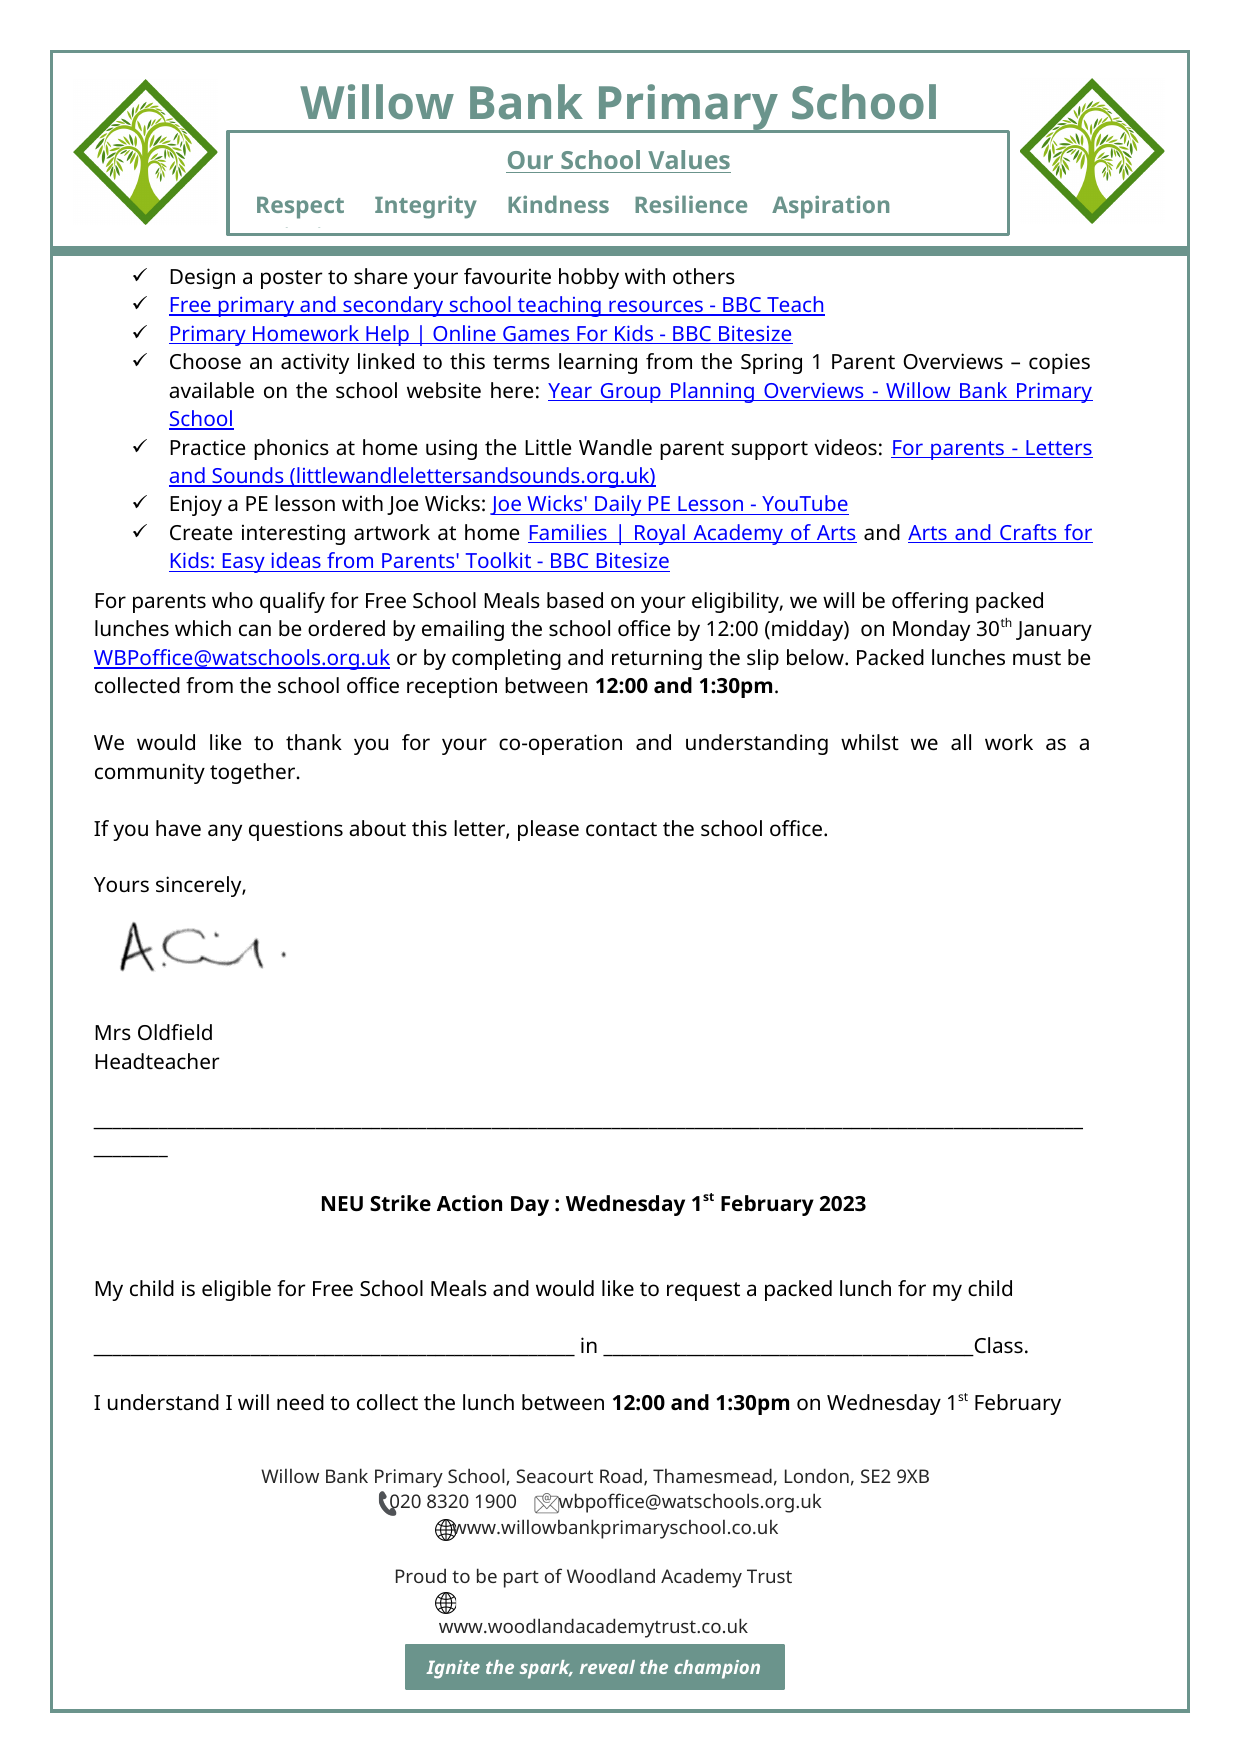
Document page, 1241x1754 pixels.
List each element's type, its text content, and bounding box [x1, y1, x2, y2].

text For parents who qualify for Free School Meals based on your eligibility, we will be offering packed lunches which can be ordered by emailing the school office by 12:00 (midday) on Monday 30th January WBPoffice@watschools.org.uk or by completing and returning the slip below. Packed lunches must be collected from the school office reception between 12:00 and 1:30pm. [94, 586, 1093, 700]
text Headteacher [94, 1047, 1093, 1075]
list Free primary and secondary school teaching resources - BBC Teach [131, 290, 1093, 319]
text If you have any questions about this letter, please contact the school office. [94, 814, 1093, 842]
list Enjoy a PE lesson with Joe Wicks: Joe Wicks' Daily PE Lesson - YouTube [131, 489, 1093, 518]
picture [435, 1519, 457, 1541]
list Choose an activity linked to this terms learning from the Spring 1 Parent Overviews – copies available on the school website here: Year Group Planning Overviews - Willow Bank Primary School [131, 347, 1093, 433]
picture [1020, 78, 1165, 224]
list Create interesting artwork at home Families | Royal Academy of Arts and Arts and Crafts for Kids: Easy ideas from Parents' Toolkit - BBC Bitesize [131, 518, 1093, 575]
text Mrs Oldfield [94, 1018, 1093, 1047]
text I understand I will need to collect the lunch between 12:00 and 1:30pm on Wednesday 1st February [94, 1388, 1093, 1416]
picture [93, 898, 304, 990]
picture [435, 1592, 457, 1614]
text NEU Strike Action Day : Wednesday 1st February 2023 [94, 1189, 1093, 1217]
text ___________________________________________________________________________________________________________________ [94, 1075, 1093, 1161]
picture [378, 1491, 397, 1516]
picture [392, 1496, 397, 1507]
text Yours sincerely, [94, 871, 1093, 990]
text ____________________________________________________ in ________________________________________Class. [94, 1331, 1093, 1359]
list Design a poster to share your favourite hobby with others [131, 262, 1093, 290]
text My child is eligible for Free School Meals and would like to request a packed lunch for my child [94, 1274, 1093, 1303]
picture [532, 1491, 560, 1515]
picture [73, 79, 218, 225]
list Primary Homework Help | Online Games For Kids - BBC Bitesize [131, 319, 1093, 347]
list Practice phonics at home using the Little Wandle parent support videos: For parents - Letters and Sounds (littlewandlelettersandsounds.org.uk) [131, 433, 1093, 489]
text We would like to thank you for your co-operation and understanding whilst we all work as a community together. [94, 728, 1093, 785]
